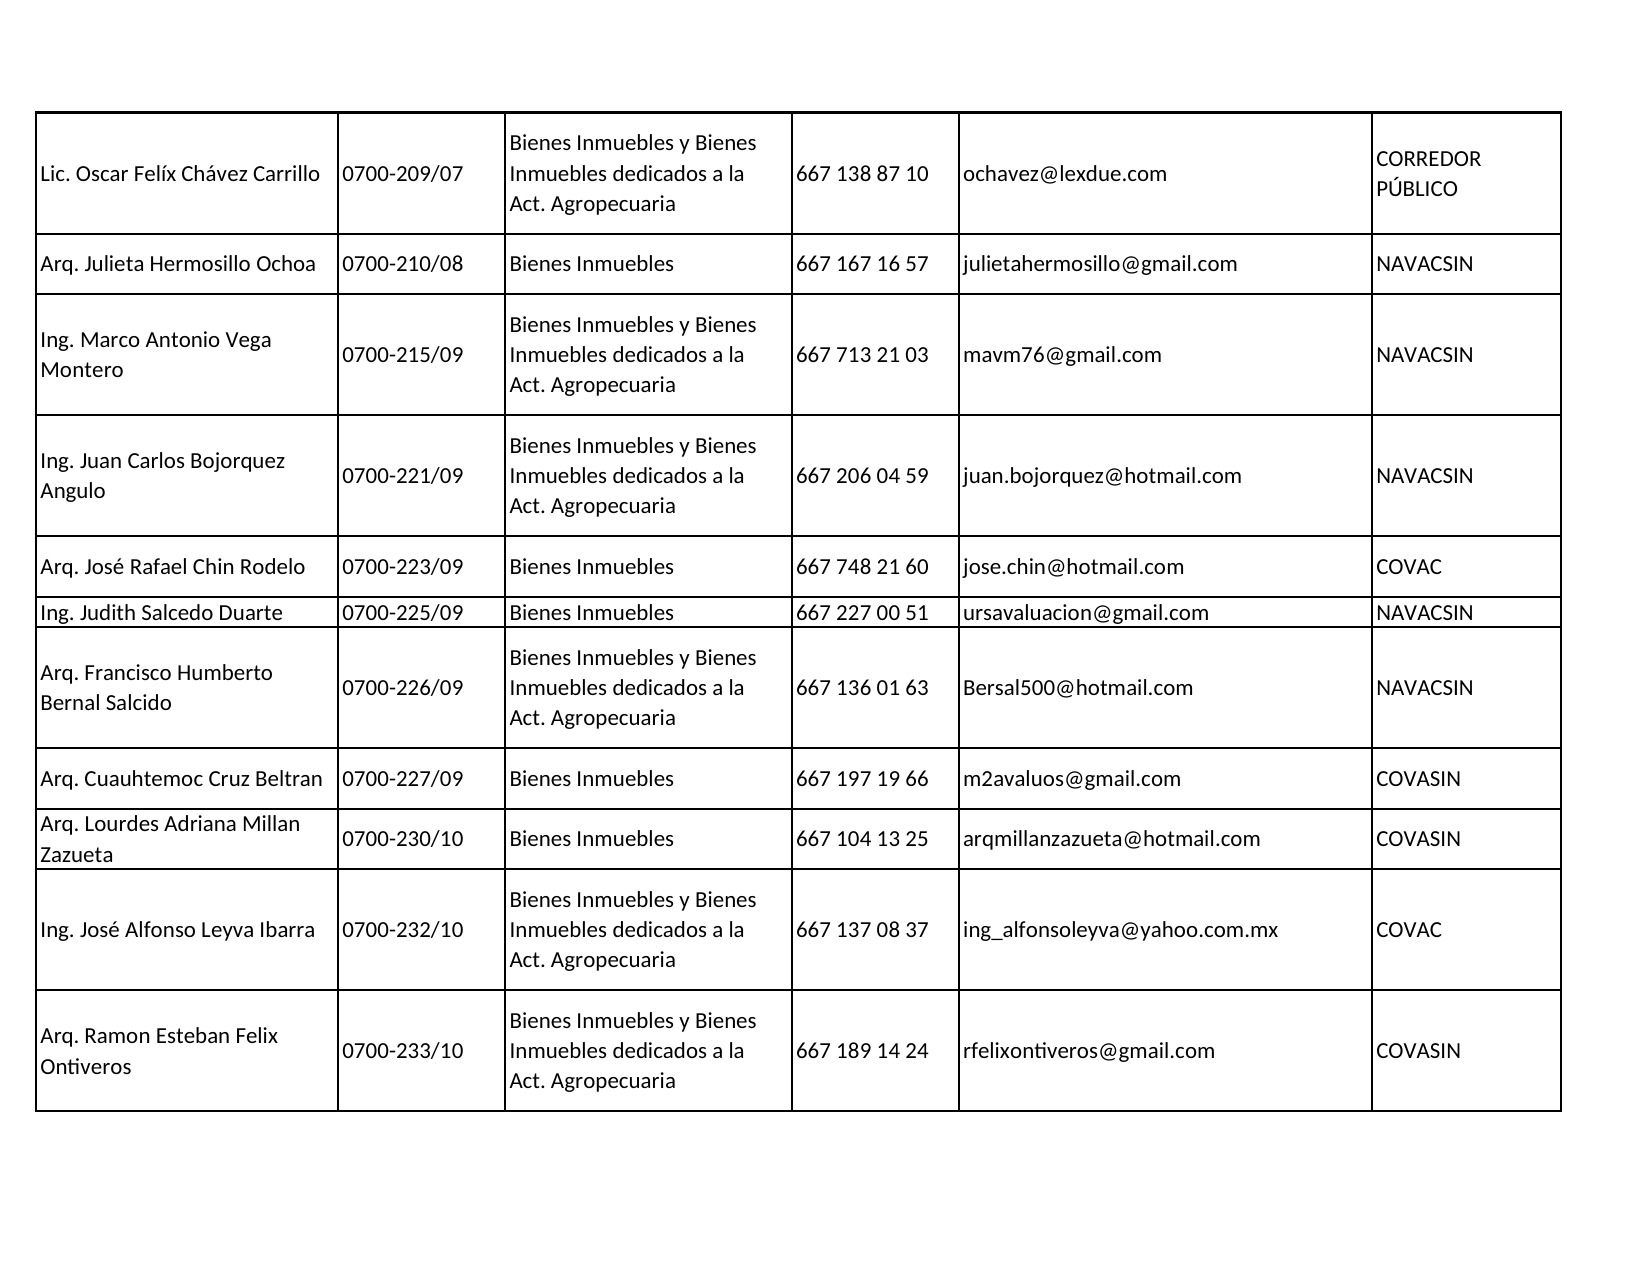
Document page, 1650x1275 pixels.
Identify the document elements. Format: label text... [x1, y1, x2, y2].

table_cell Ing. Marco Antonio Vega Montero [37, 295, 337, 414]
table_cell Bienes Inmuebles [506, 537, 791, 596]
table_cell NAVACSIN [1373, 628, 1560, 747]
table_cell 0700-232/10 [339, 870, 504, 989]
table_cell Ing. Juan Carlos Bojorquez Angulo [37, 416, 337, 535]
table_cell 0700-230/10 [339, 810, 504, 868]
table_header 0700-209/07 [339, 114, 504, 232]
table_cell COVASIN [1373, 991, 1560, 1110]
table_cell Arq. Julieta Hermosillo Ochoa [37, 235, 337, 293]
table_cell 0700-233/10 [339, 991, 504, 1110]
table_cell Bienes Inmuebles y Bienes Inmuebles dedicados a la Act. Agropecuaria [506, 991, 791, 1110]
table_cell NAVACSIN [1373, 598, 1560, 626]
table_cell Arq. Cuauhtemoc Cruz Beltran [37, 749, 337, 807]
table_cell COVAC [1373, 870, 1560, 989]
table_cell Bienes Inmuebles [506, 749, 791, 807]
table_cell arqmillanzazueta@hotmail.com [960, 810, 1371, 868]
table_cell Arq. Francisco Humberto Bernal Salcido [37, 628, 337, 747]
table_cell 667 197 19 66 [793, 749, 958, 807]
table_cell 667 748 21 60 [793, 537, 958, 596]
table_cell ursavaluacion@gmail.com [960, 598, 1371, 626]
table_cell Bienes Inmuebles y Bienes Inmuebles dedicados a la Act. Agropecuaria [506, 416, 791, 535]
table_cell NAVACSIN [1373, 416, 1560, 535]
table_cell 667 713 21 03 [793, 295, 958, 414]
table_cell NAVACSIN [1373, 295, 1560, 414]
table_cell 0700-223/09 [339, 537, 504, 596]
table_header 667 138 87 10 [793, 114, 958, 232]
table_cell 0700-227/09 [339, 749, 504, 807]
table_cell 667 136 01 63 [793, 628, 958, 747]
table_cell Arq. Ramon Esteban Felix Ontiveros [37, 991, 337, 1110]
table_cell 0700-221/09 [339, 416, 504, 535]
table_cell jose.chin@hotmail.com [960, 537, 1371, 596]
table_cell NAVACSIN [1373, 235, 1560, 293]
table_cell COVAC [1373, 537, 1560, 596]
table_cell Bienes Inmuebles y Bienes Inmuebles dedicados a la Act. Agropecuaria [506, 870, 791, 989]
table_header ochavez@lexdue.com [960, 114, 1371, 232]
table_cell Arq. Lourdes Adriana Millan Zazueta [37, 810, 337, 868]
table_cell Bienes Inmuebles [506, 235, 791, 293]
table_header Bienes Inmuebles y Bienes Inmuebles dedicados a la Act. Agropecuaria [506, 114, 791, 232]
table_cell 667 137 08 37 [793, 870, 958, 989]
table_cell 0700-226/09 [339, 628, 504, 747]
table_header CORREDOR PÚBLICO [1373, 114, 1560, 232]
table_cell COVASIN [1373, 810, 1560, 868]
table_cell rfelixontiveros@gmail.com [960, 991, 1371, 1110]
table_cell 667 167 16 57 [793, 235, 958, 293]
table_cell Ing. Judith Salcedo Duarte [37, 598, 337, 626]
table_cell 667 206 04 59 [793, 416, 958, 535]
table_cell ing_alfonsoleyva@yahoo.com.mx [960, 870, 1371, 989]
table_cell 0700-225/09 [339, 598, 504, 626]
table_cell 0700-210/08 [339, 235, 504, 293]
table_cell Bienes Inmuebles y Bienes Inmuebles dedicados a la Act. Agropecuaria [506, 295, 791, 414]
table_cell 667 104 13 25 [793, 810, 958, 868]
table_cell julietahermosillo@gmail.com [960, 235, 1371, 293]
table_cell m2avaluos@gmail.com [960, 749, 1371, 807]
table_cell juan.bojorquez@hotmail.com [960, 416, 1371, 535]
table_cell Bienes Inmuebles [506, 598, 791, 626]
table_header Lic. Oscar Felíx Chávez Carrillo [37, 114, 337, 232]
table_cell 667 189 14 24 [793, 991, 958, 1110]
table_cell Bienes Inmuebles y Bienes Inmuebles dedicados a la Act. Agropecuaria [506, 628, 791, 747]
table_cell Ing. José Alfonso Leyva Ibarra [37, 870, 337, 989]
table_cell Arq. José Rafael Chin Rodelo [37, 537, 337, 596]
table_cell Bienes Inmuebles [506, 810, 791, 868]
table_cell Bersal500@hotmail.com [960, 628, 1371, 747]
table_cell 667 227 00 51 [793, 598, 958, 626]
table_cell mavm76@gmail.com [960, 295, 1371, 414]
table_cell 0700-215/09 [339, 295, 504, 414]
table_cell COVASIN [1373, 749, 1560, 807]
